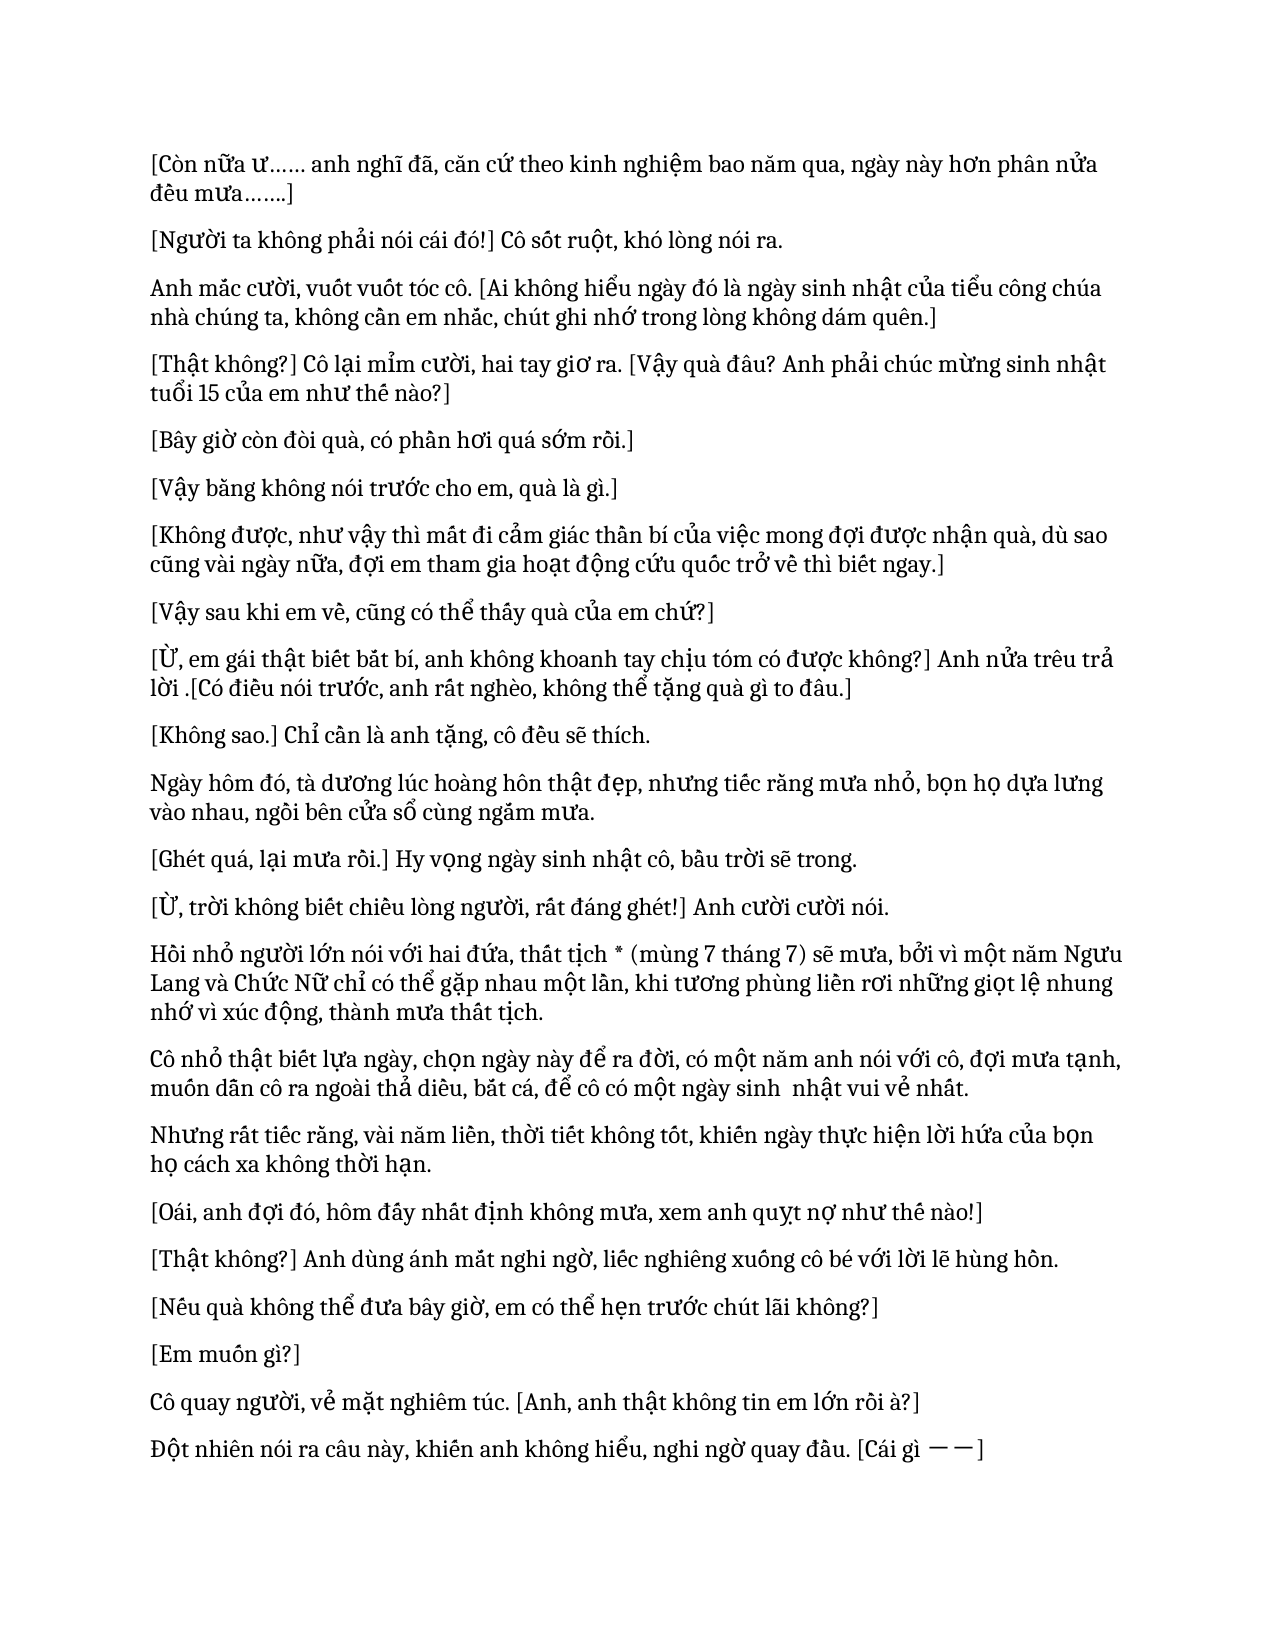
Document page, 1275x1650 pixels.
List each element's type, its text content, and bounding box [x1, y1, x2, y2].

text [Ừ, em gái thật biết bắt bí, anh không khoanh tay chịu tóm có được không?] Anh nửa trêu trả lời .[Có điều nói trước, anh rất nghèo, không thể tặng quà gì to đâu.] [150, 645, 1125, 702]
text [Vậy sau khi em về, cũng có thể thấy quà của em chứ?] [150, 597, 1125, 626]
text [Không được, như vậy thì mất đi cảm giác thần bí của việc mong đợi được nhận quà, dù sao cũng vài ngày nữa, đợi em tham gia hoạt động cứu quốc trở về thì biết ngay.] [150, 521, 1125, 579]
text Hồi nhỏ người lớn nói với hai đứa, thất tịch * (mùng 7 tháng 7) sẽ mưa, bởi vì một năm Ngưu Lang và Chức Nữ chỉ có thể gặp nhau một lần, khi tương phùng liền rơi những giọt lệ nhung nhớ vì xúc động, thành mưa thất tịch. [150, 940, 1125, 1026]
text [Ghét quá, lại mưa rồi.] Hy vọng ngày sinh nhật cô, bầu trời sẽ trong. [150, 845, 1125, 874]
text [Nếu quà không thể đưa bây giờ, em có thể hẹn trước chút lãi không?] [150, 1292, 1125, 1321]
text Cô quay người, vẻ mặt nghiêm túc. [Anh, anh thật không tin em lớn rồi à?] [150, 1387, 1125, 1416]
text [Thật không?] Cô lại mỉm cười, hai tay giơ ra. [Vậy quà đâu? Anh phải chúc mừng sinh nhật tuổi 15 của em như thế nào?] [150, 350, 1125, 407]
text Cô nhỏ thật biết lựa ngày, chọn ngày này để ra đời, có một năm anh nói với cô, đợi mưa tạnh, muốn dẫn cô ra ngoài thả diều, bắt cá, để cô có một ngày sinh nhật vui vẻ nhất. [150, 1045, 1125, 1102]
text Đột nhiên nói ra câu này, khiến anh không hiểu, nghi ngờ quay đầu. [Cái gì －－] [150, 1435, 1125, 1464]
text Nhưng rất tiếc rằng, vài năm liền, thời tiết không tốt, khiến ngày thực hiện lời hứa của bọn họ cách xa không thời hạn. [150, 1121, 1125, 1179]
text [Thật không?] Anh dùng ánh mắt nghi ngờ, liếc nghiêng xuống cô bé với lời lẽ hùng hồn. [150, 1245, 1125, 1274]
text [Oái, anh đợi đó, hôm đấy nhất định không mưa, xem anh quỵt nợ như thế nào!] [150, 1197, 1125, 1226]
text [Còn nữa ư…… anh nghĩ đã, căn cứ theo kinh nghiệm bao năm qua, ngày này hơn phân nửa đều mưa…….] [150, 150, 1125, 207]
text [Ừ, trời không biết chiều lòng người, rất đáng ghét!] Anh cười cười nói. [150, 892, 1125, 921]
text [Vậy bằng không nói trước cho em, quà là gì.] [150, 474, 1125, 502]
text [Không sao.] Chỉ cần là anh tặng, cô đều sẽ thích. [150, 721, 1125, 750]
text Anh mắc cười, vuốt vuốt tóc cô. [Ai không hiểu ngày đó là ngày sinh nhật của tiểu công chúa nhà chúng ta, không cần em nhắc, chút ghi nhớ trong lòng không dám quên.] [150, 274, 1125, 331]
text [Em muốn gì?] [150, 1340, 1125, 1369]
text [Người ta không phải nói cái đó!] Cô sốt ruột, khó lòng nói ra. [150, 226, 1125, 255]
text [Bây giờ còn đòi quà, có phần hơi quá sớm rồi.] [150, 426, 1125, 455]
text Ngày hôm đó, tà dương lúc hoàng hôn thật đẹp, nhưng tiếc rằng mưa nhỏ, bọn họ dựa lưng vào nhau, ngồi bên cửa sổ cùng ngắm mưa. [150, 769, 1125, 826]
